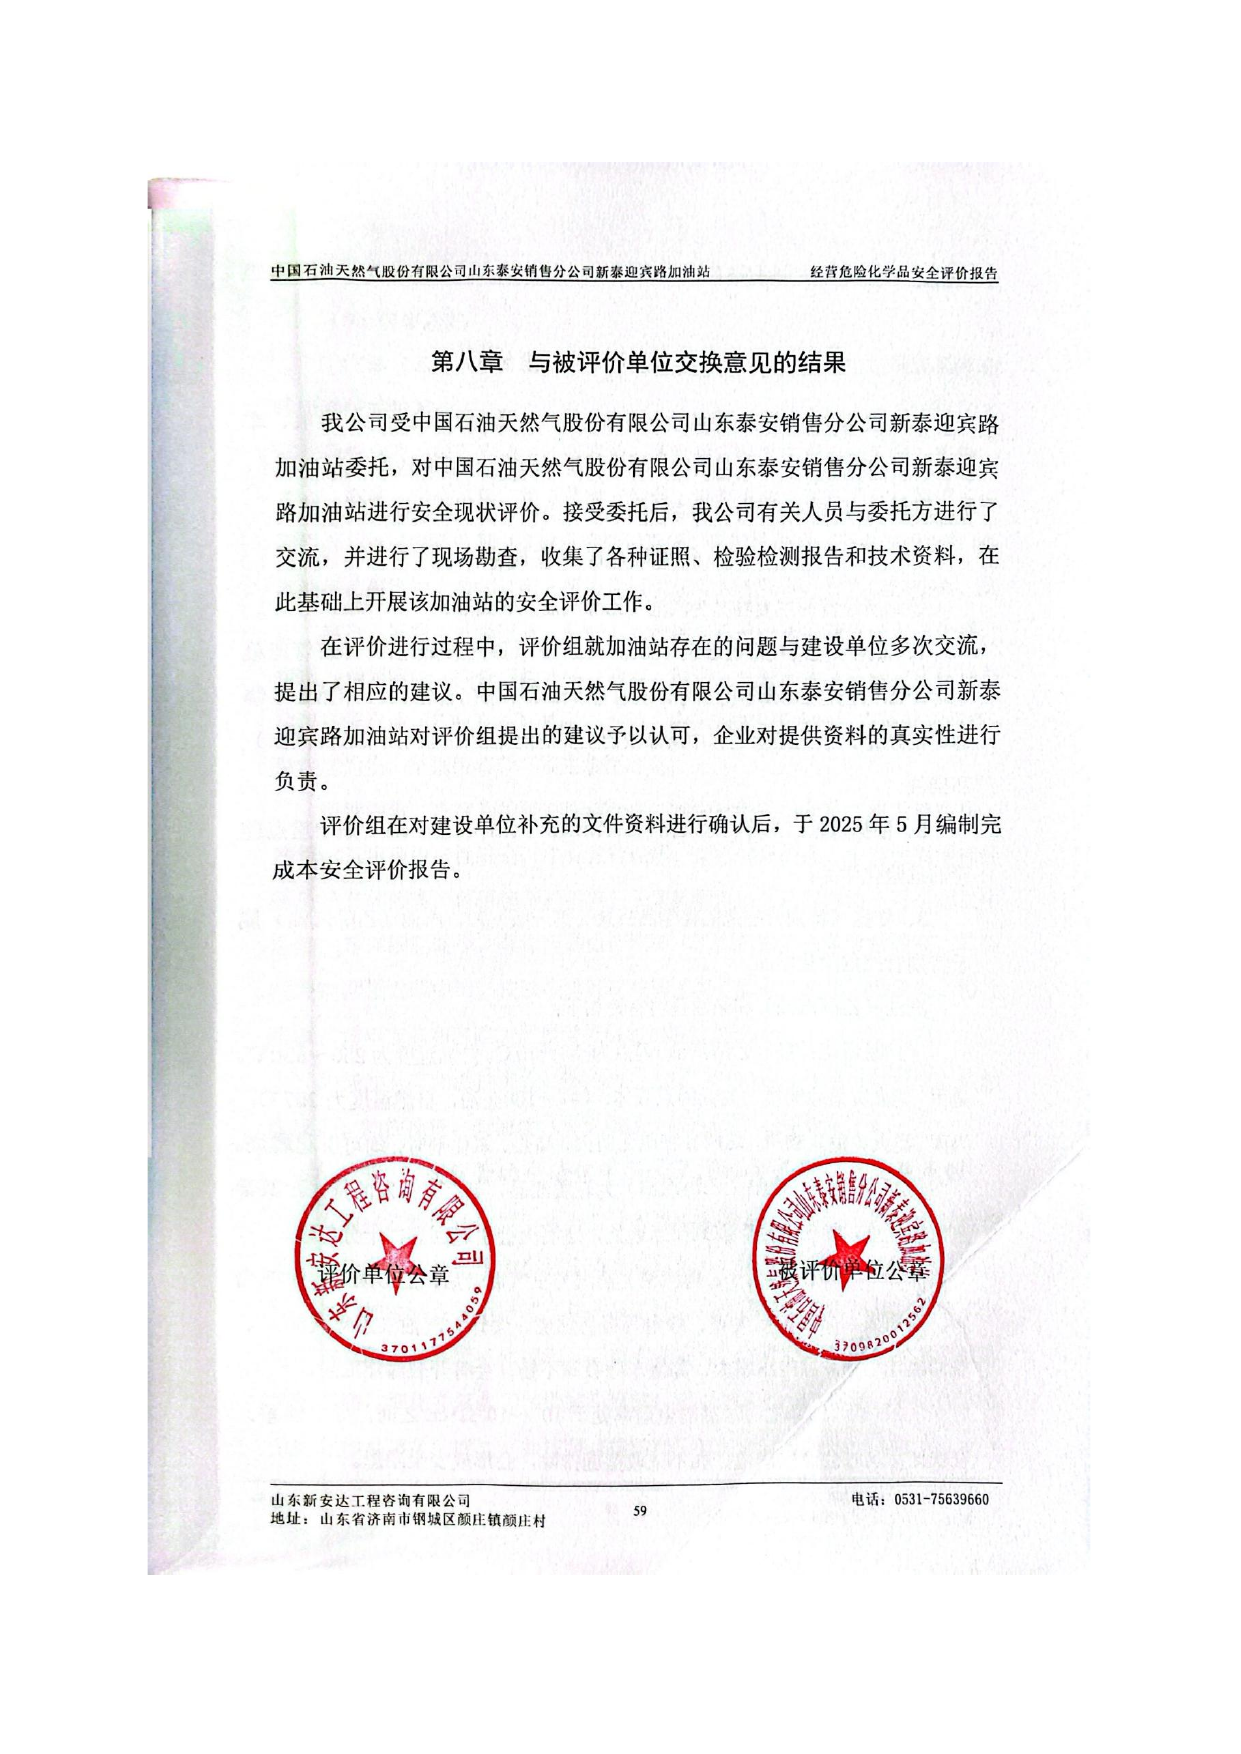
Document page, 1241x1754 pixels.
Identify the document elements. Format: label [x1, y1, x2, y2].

picture [147, 162, 1091, 1575]
